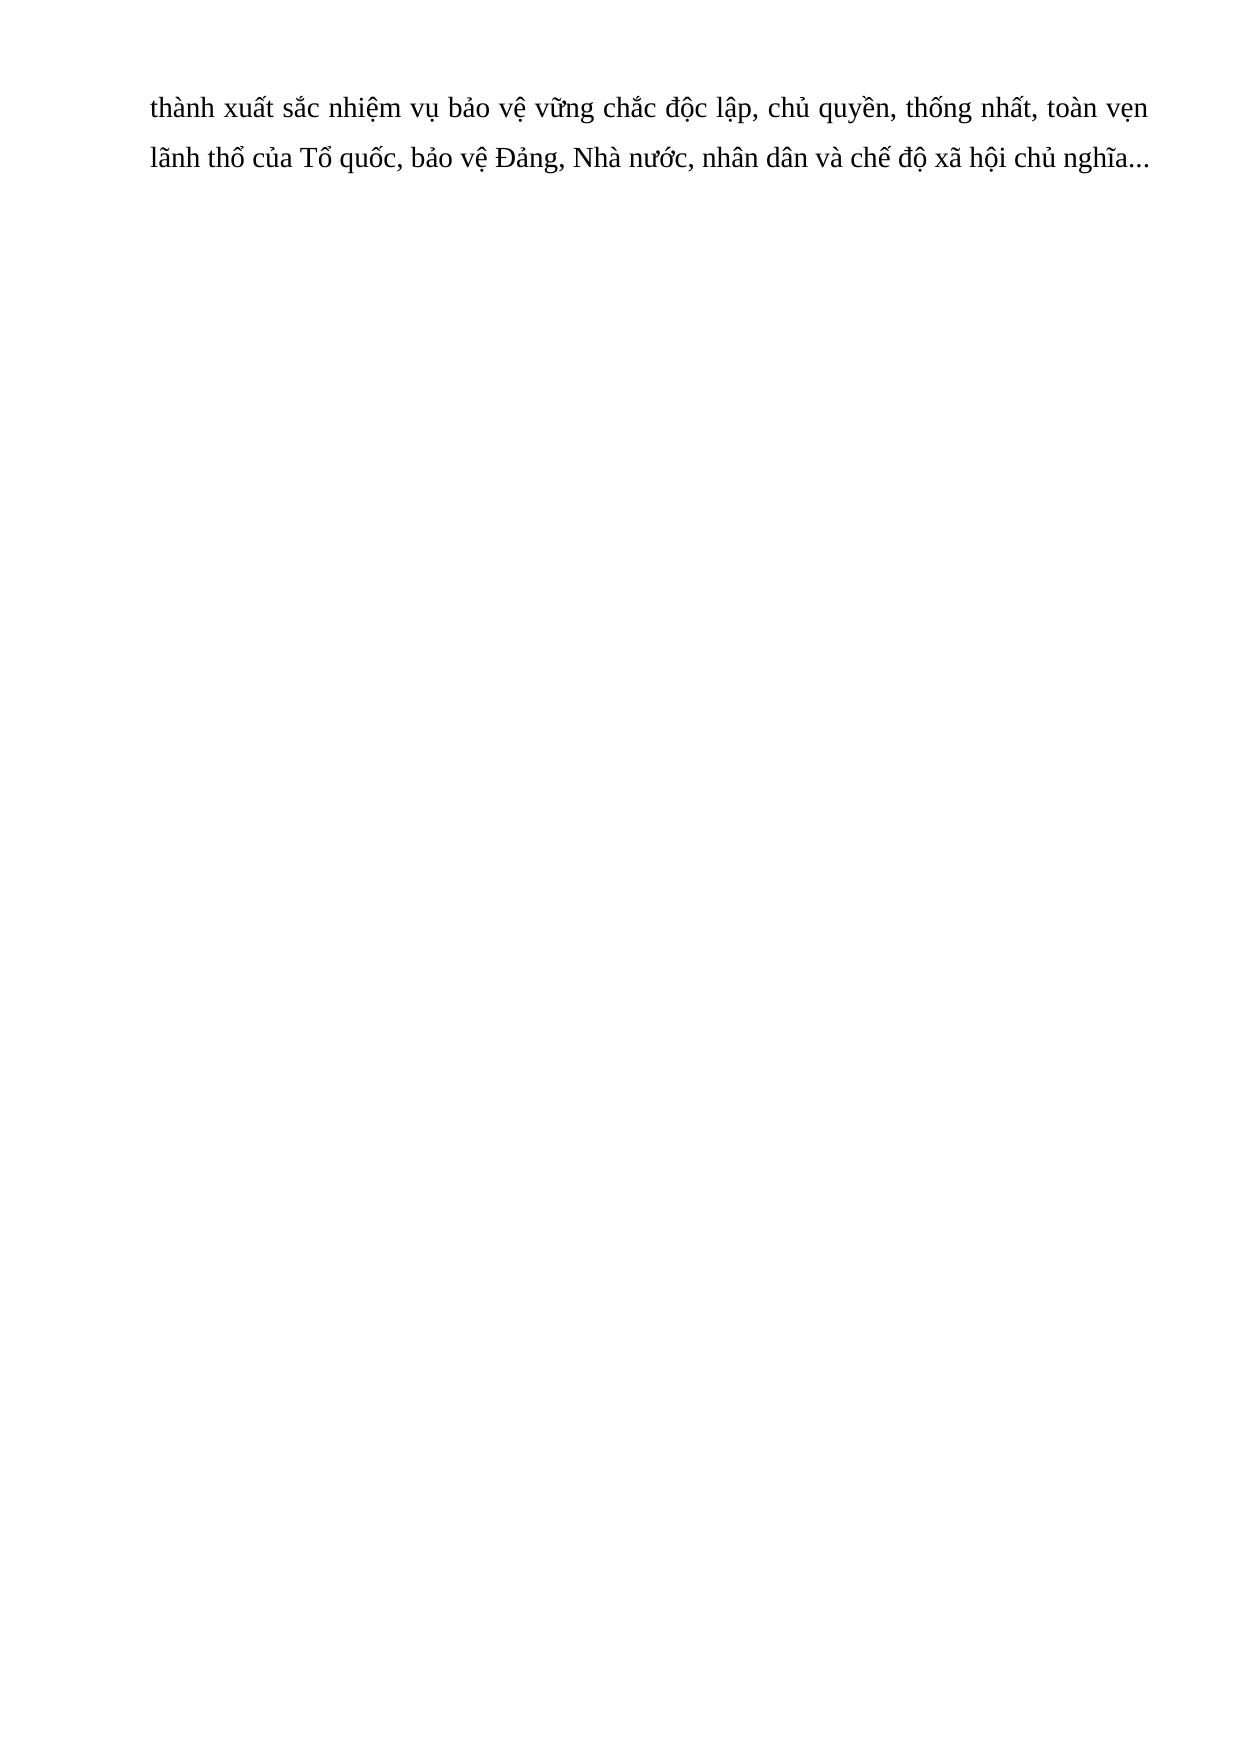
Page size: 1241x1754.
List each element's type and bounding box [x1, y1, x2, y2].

text [150, 90, 1150, 174]
